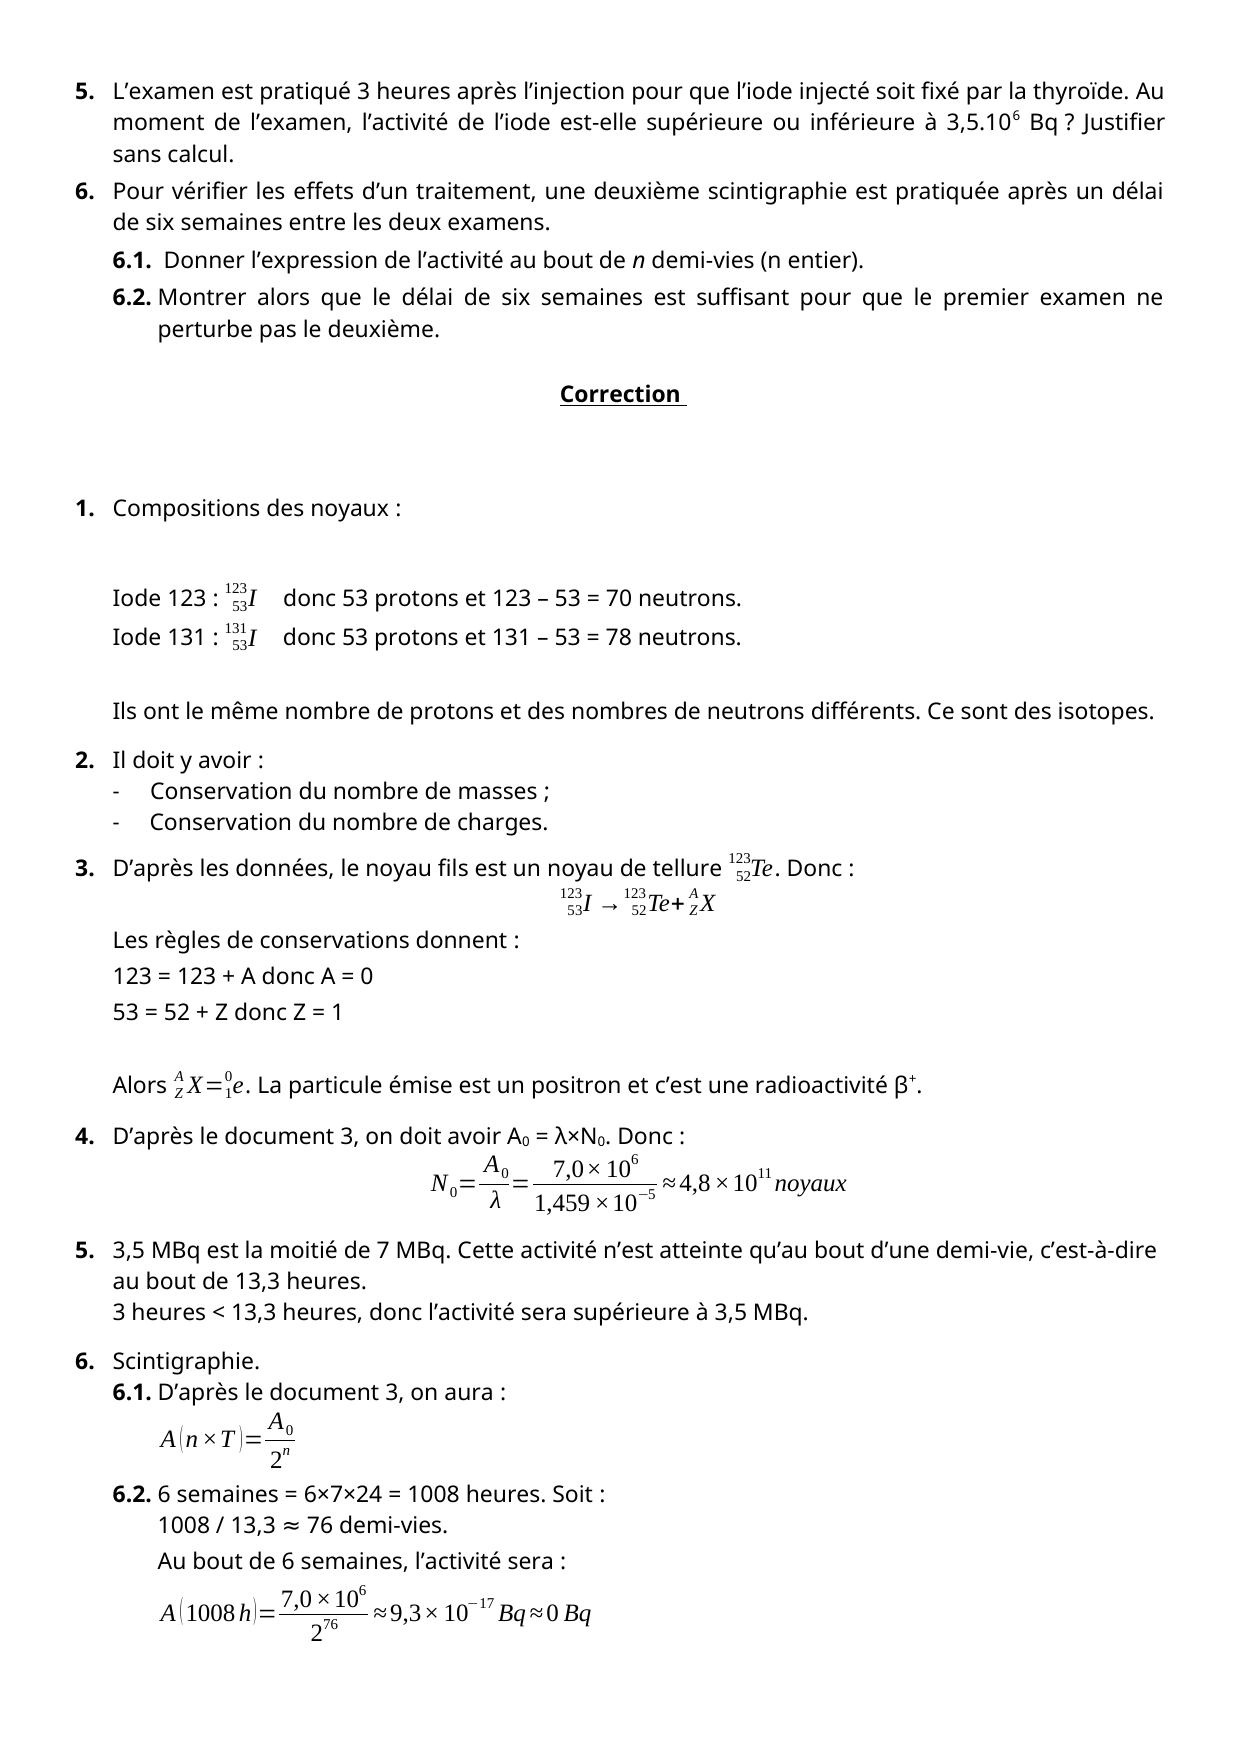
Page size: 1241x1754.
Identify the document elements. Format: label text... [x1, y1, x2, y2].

list D’après le document 3, on doit avoir A0 = λ×N0. Donc : [75, 1119, 1165, 1151]
list 53 = 52 + Z donc Z = 1 [112, 996, 1165, 1027]
list Alors . La particule émise est un positron et c’est une radioactivité β+. [112, 1067, 1165, 1102]
list L’examen est pratiqué 3 heures après l’injection pour que l’iode injecté soit fixé par la thyroïde. Au moment de l’examen, l’activité de l’iode est-elle supérieure ou inférieure à 3,5.106 Bq ? Justifier sans calcul. [75, 75, 1165, 169]
list D’après les données, le noyau fils est un noyau de tellure . Donc : [75, 850, 1165, 885]
list Scintigraphie. [75, 1345, 1165, 1376]
list Les règles de conservations donnent : [112, 924, 1165, 955]
list Donner l’expression de l’activité au bout de n demi-vies (n entier). [112, 244, 1165, 275]
list Ils ont le même nombre de protons et des nombres de neutrons différents. Ce sont des isotopes. [112, 695, 1165, 726]
list Iode 123 : donc 53 protons et 123 – 53 = 70 neutrons. [112, 580, 1165, 615]
list 3,5 MBq est la moitié de 7 MBq. Cette activité n’est atteinte qu’au bout d’une demi-vie, c’est-à-dire au bout de 13,3 heures. [75, 1234, 1165, 1296]
list 1008 / 13,3 ≈ 76 demi-vies. [157, 1509, 1165, 1540]
list 6 semaines = 6×7×24 = 1008 heures. Soit : [112, 1478, 1165, 1509]
list Compositions des noyaux : [75, 492, 1165, 523]
list Conservation du nombre de charges. [112, 806, 1165, 837]
list Conservation du nombre de masses ; [112, 775, 1165, 806]
list D’après le document 3, on aura : [112, 1376, 1165, 1407]
list Il doit y avoir : [75, 743, 1165, 775]
list 123 = 123 + A donc A = 0 [112, 960, 1165, 991]
list Pour vérifier les effets d’un traitement, une deuxième scintigraphie est pratiquée après un délai de six semaines entre les deux examens. [75, 175, 1165, 237]
list 3 heures < 13,3 heures, donc l’activité sera supérieure à 3,5 MBq. [112, 1296, 1165, 1327]
list Montrer alors que le délai de six semaines est suffisant pour que le premier examen ne perturbe pas le deuxième. [112, 281, 1165, 344]
text Correction [75, 378, 1165, 410]
list Au bout de 6 semaines, l’activité sera : [157, 1545, 1165, 1576]
list Iode 131 : donc 53 protons et 131 – 53 = 78 neutrons. [112, 619, 1165, 654]
